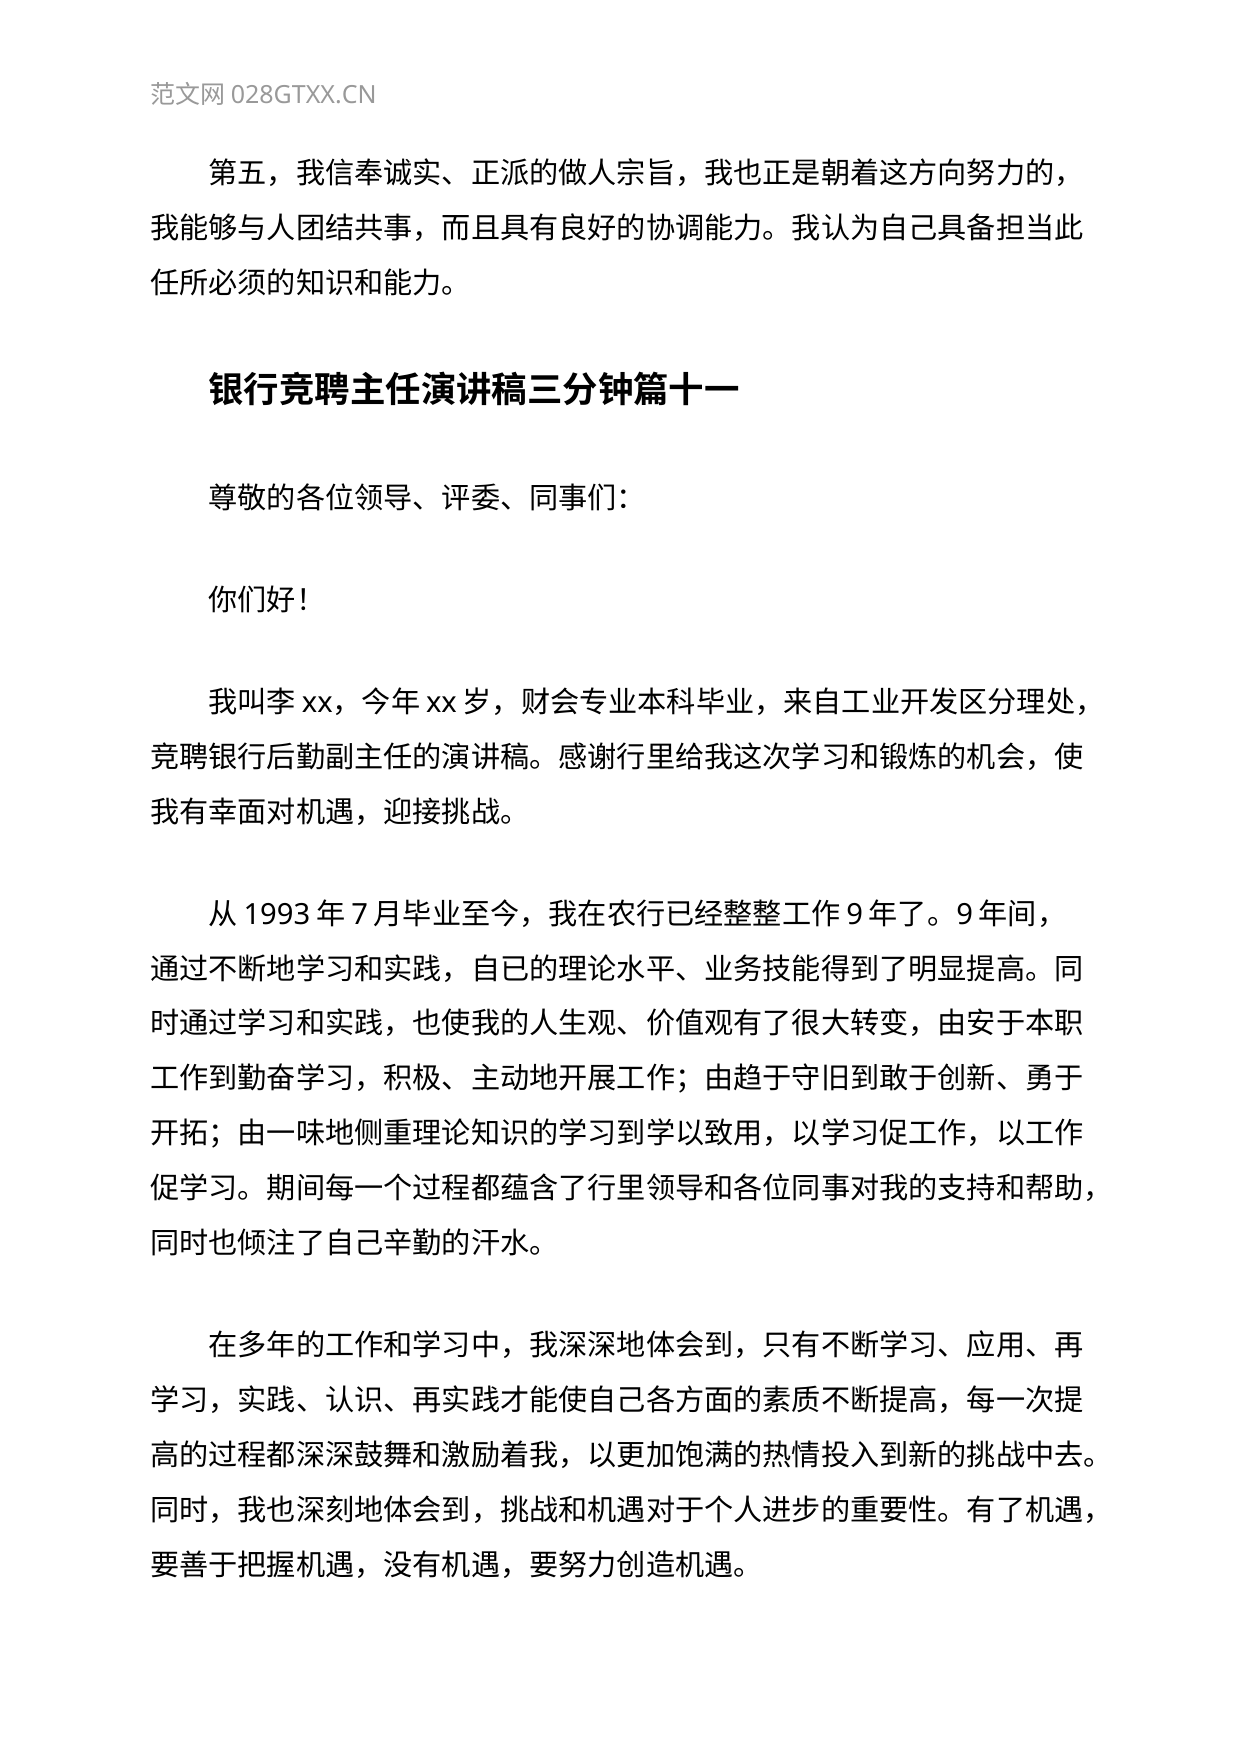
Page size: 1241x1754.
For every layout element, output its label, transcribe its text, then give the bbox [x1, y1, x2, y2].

text 你们好！ [150, 577, 1090, 619]
text 第五，我信奉诚实、正派的做人宗旨，我也正是朝着这方向努力的，我能够与人团结共事，而且具有良好的协调能力。我认为自己具备担当此任所必须的知识和能力。 [150, 150, 1090, 302]
text 我叫李xx，今年xx岁，财会专业本科毕业，来自工业开发区分理处，竞聘银行后勤副主任的演讲稿。感谢行里给我这次学习和锻炼的机会，使我有幸面对机遇，迎接挑战。 [150, 678, 1090, 831]
text 从1993年7月毕业至今，我在农行已经整整工作9年了。9年间，通过不断地学习和实践，自已的理论水平、业务技能得到了明显提高。同时通过学习和实践，也使我的人生观、价值观有了很大转变，由安于本职工作到勤奋学习，积极、主动地开展工作；由趋于守旧到敢于创新、勇于开拓；由一味地侧重理论知识的学习到学以致用，以学习促工作，以工作促学习。期间每一个过程都蕴含了行里领导和各位同事对我的支持和帮助，同时也倾注了自己辛勤的汗水。 [150, 890, 1090, 1262]
text 尊敬的各位领导、评委、同事们： [150, 475, 1090, 517]
text 在多年的工作和学习中，我深深地体会到，只有不断学习、应用、再学习，实践、认识、再实践才能使自己各方面的素质不断提高，每一次提高的过程都深深鼓舞和激励着我，以更加饱满的热情投入到新的挑战中去。同时，我也深刻地体会到，挑战和机遇对于个人进步的重要性。有了机遇，要善于把握机遇，没有机遇，要努力创造机遇。 [150, 1321, 1090, 1583]
text 银行竞聘主任演讲稿三分钟篇十一 [150, 362, 1090, 413]
